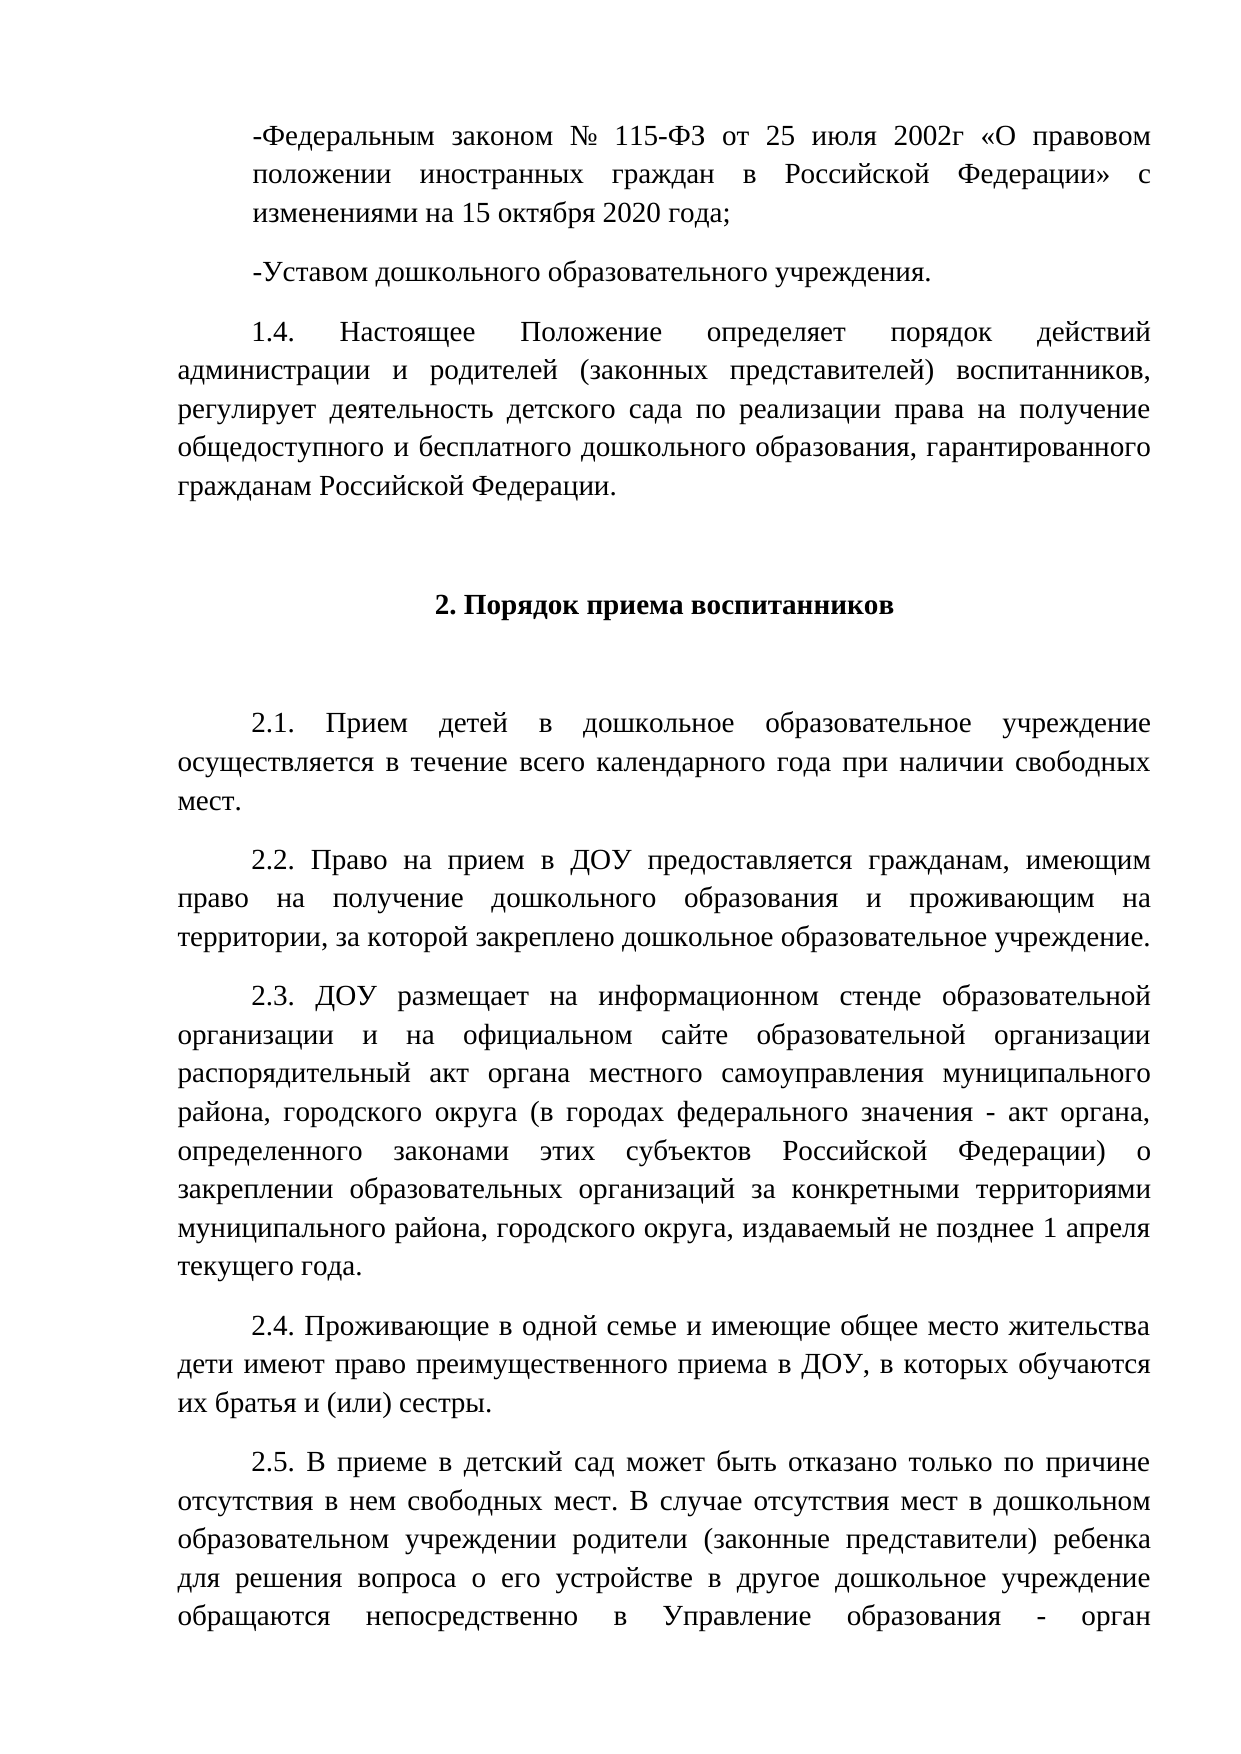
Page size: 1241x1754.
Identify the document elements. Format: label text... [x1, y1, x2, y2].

text 2.3. ДОУ размещает на информационном стенде образовательной организации и на официальном сайте образовательной организации распорядительный акт органа местного самоуправления муниципального района, городского округа (в городах федерального значения - акт органа, определенного законами этих субъектов Российской Федерации) о закреплении образовательных организаций за конкретными территориями муниципального района, городского округа, издаваемый не позднее 1 апреля текущего года. [177, 978, 1152, 1282]
text -Уставом дошкольного образовательного учреждения. [252, 254, 1152, 288]
text 2.2. Право на прием в ДОУ предоставляется гражданам, имеющим право на получение дошкольного образования и проживающим на территории, за которой закреплено дошкольное образовательное учреждение. [177, 842, 1152, 953]
text 2.1. Прием детей в дошкольное образовательное учреждение осуществляется в течение всего календарного года при наличии свободных мест. [177, 706, 1152, 816]
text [177, 1444, 1152, 1632]
text 2. Порядок приема воспитанников [177, 587, 1152, 620]
text 1.4. Настоящее Положение определяет порядок действий администрации и родителей (законных представителей) воспитанников, регулирует деятельность детского сада по реализации права на получение общедоступного и бесплатного дошкольного образования, гарантированного гражданам Российской Федерации. [177, 314, 1152, 502]
text 2.4. Проживающие в одной семье и имеющие общее место жительства дети имеют право преимущественного приема в ДОУ, в которых обучаются их братья и (или) сестры. [177, 1308, 1152, 1418]
text -Федеральным законом № 115-ФЗ от 25 июля 2002г «О правовом положении иностранных граждан в Российской Федерации» с изменениями на 15 октября 2020 года; [252, 118, 1152, 229]
